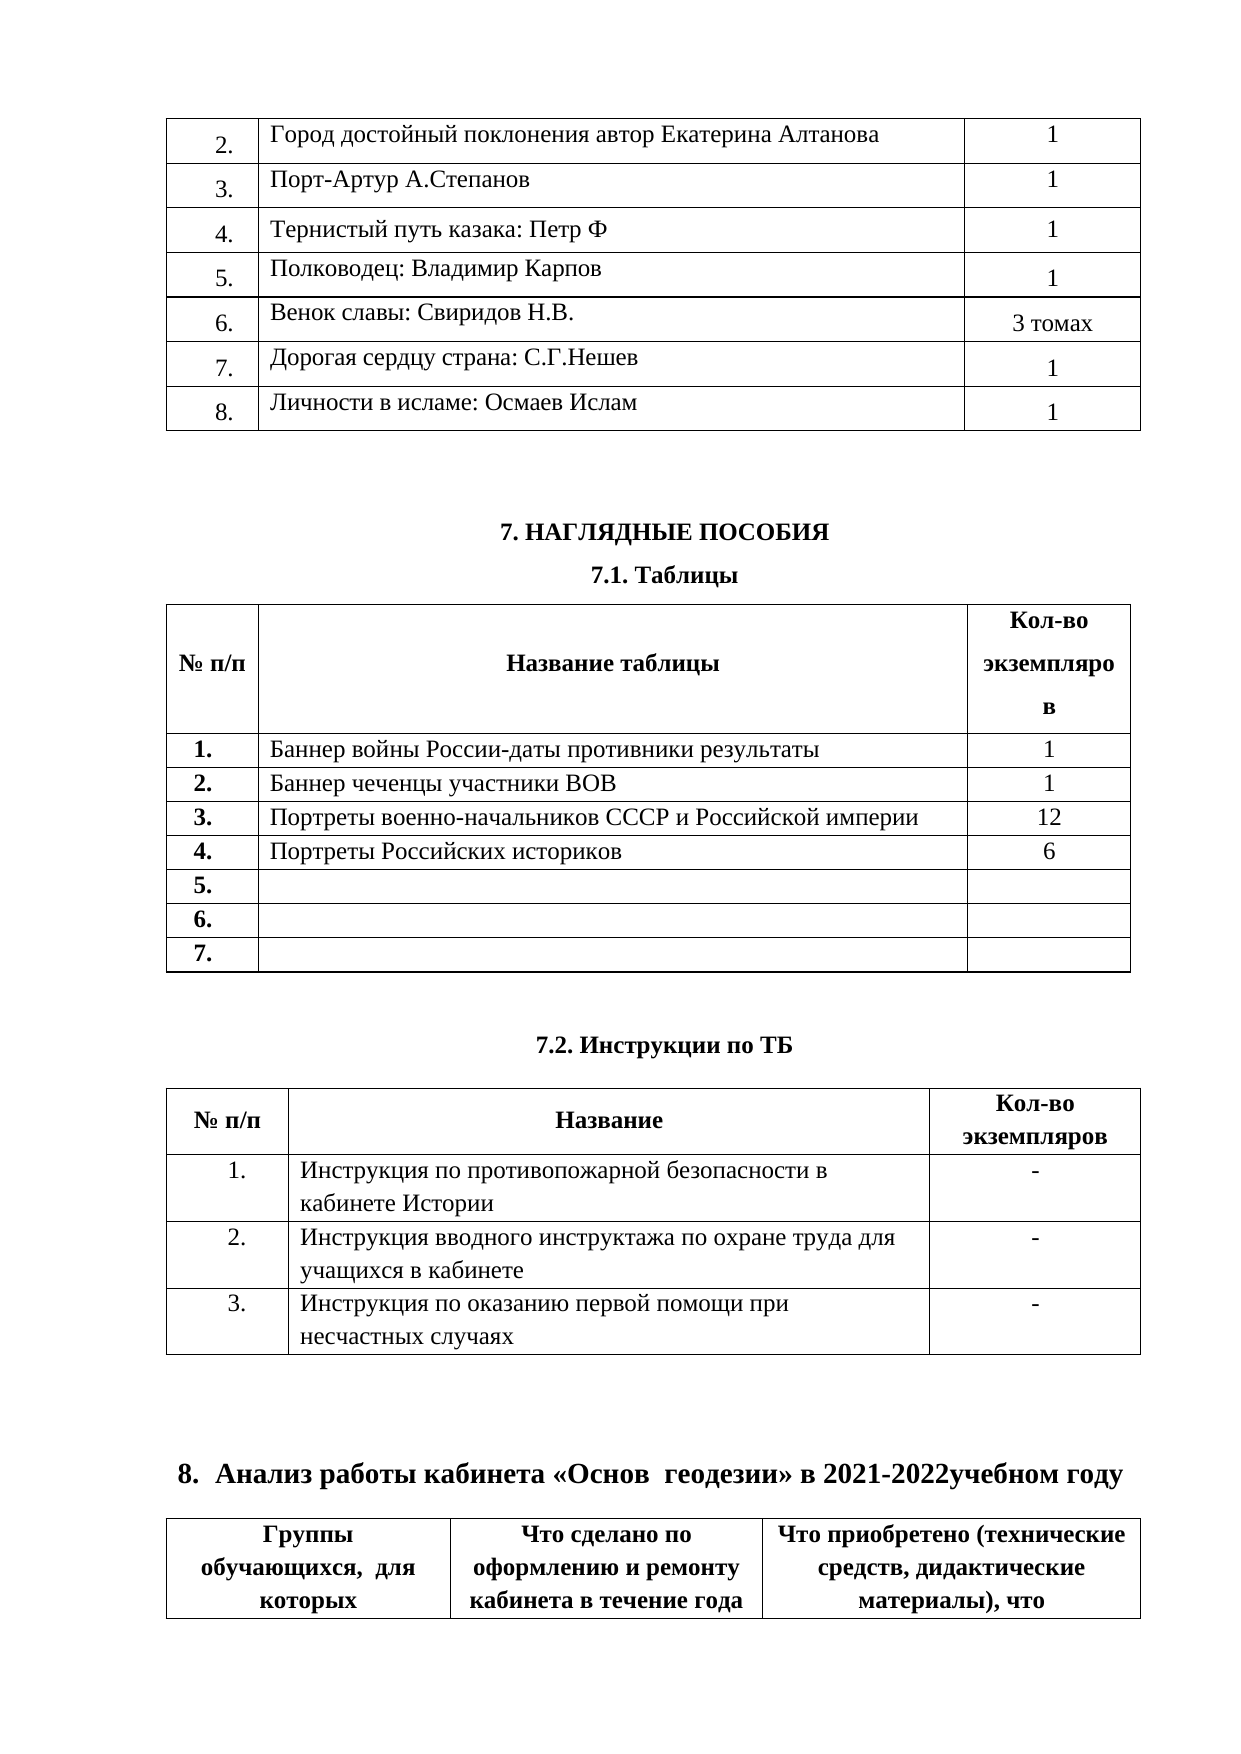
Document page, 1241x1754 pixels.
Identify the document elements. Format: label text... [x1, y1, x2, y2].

table_cell [968, 870, 1130, 903]
table_cell [167, 938, 258, 971]
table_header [451, 1519, 762, 1618]
table_cell [167, 904, 258, 937]
table_cell 1 [968, 768, 1130, 801]
table_cell Полководец: Владимир Карпов [259, 253, 964, 296]
table_cell [167, 387, 258, 430]
table_header Название [289, 1089, 929, 1154]
table_cell [167, 1289, 288, 1354]
table_cell [167, 253, 258, 296]
table_cell Тернистый путь казака: Петр Ф [259, 208, 964, 252]
table_cell Дорогая сердцу страна: С.Г.Нешев [259, 342, 964, 386]
table_cell [167, 870, 258, 903]
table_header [167, 1519, 450, 1618]
table_cell - [930, 1155, 1140, 1221]
table_cell - [930, 1289, 1140, 1354]
text 7.2. Инструкции по ТБ [177, 1030, 1152, 1059]
table_header Кол-во экземпляров [930, 1089, 1140, 1154]
table_cell 1 [965, 119, 1140, 163]
table_cell Инструкция по оказанию первой помощи при несчастных случаях [289, 1289, 929, 1354]
table_cell Портреты военно-начальников СССР и Российской империи [259, 802, 967, 835]
table_cell [167, 164, 258, 207]
table_cell Портреты Российских историков [259, 836, 967, 869]
table_cell [167, 342, 258, 386]
table_cell [167, 802, 258, 835]
table_cell [968, 938, 1130, 971]
table_header Кол-во экземпляров [968, 605, 1130, 733]
table_cell [167, 836, 258, 869]
table_cell 12 [968, 802, 1130, 835]
table_cell Город достойный поклонения автор Екатерина Алтанова [259, 119, 964, 163]
table_cell 1 [965, 208, 1140, 252]
table_cell [167, 208, 258, 252]
table_cell Баннер чеченцы участники ВОВ [259, 768, 967, 801]
table_cell Баннер войны России-даты противники результаты [259, 734, 967, 767]
table_cell - [930, 1222, 1140, 1287]
table_cell Инструкция вводного инструктажа по охране труда для учащихся в кабинете [289, 1222, 929, 1287]
table_header № п/п [167, 605, 258, 733]
table_cell [167, 119, 258, 163]
table_cell [259, 938, 967, 971]
table_cell Личности в исламе: Осмаев Ислам [259, 387, 964, 430]
table_cell [259, 870, 967, 903]
table_cell [167, 1155, 288, 1221]
table_cell 3 томах [965, 298, 1140, 341]
table_cell Венок славы: Свиридов Н.В. [259, 298, 964, 341]
table_cell [968, 904, 1130, 937]
table_header Название таблицы [259, 605, 967, 733]
table_cell 1 [965, 164, 1140, 207]
table_cell Порт-Артур А.Степанов [259, 164, 964, 207]
table_cell Инструкция по противопожарной безопасности в кабинете Истории [289, 1155, 929, 1221]
text 7. НАГЛЯДНЫЕ ПОСОБИЯ [177, 517, 1152, 546]
table_cell [167, 1222, 288, 1287]
table_cell 6 [968, 836, 1130, 869]
text 7.1. Таблицы [177, 561, 1152, 589]
table_header № п/п [167, 1089, 288, 1154]
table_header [763, 1519, 1140, 1618]
table_cell 1 [965, 342, 1140, 386]
table_cell [167, 298, 258, 341]
table_cell 1 [965, 253, 1140, 296]
table_cell [259, 904, 967, 937]
table_cell [167, 734, 258, 767]
list Анализ работы кабинета «Основ геодезии» в 2021-2022учебном году [177, 1456, 1152, 1489]
table_cell [167, 768, 258, 801]
table_cell 1 [968, 734, 1130, 767]
table_cell 1 [965, 387, 1140, 430]
